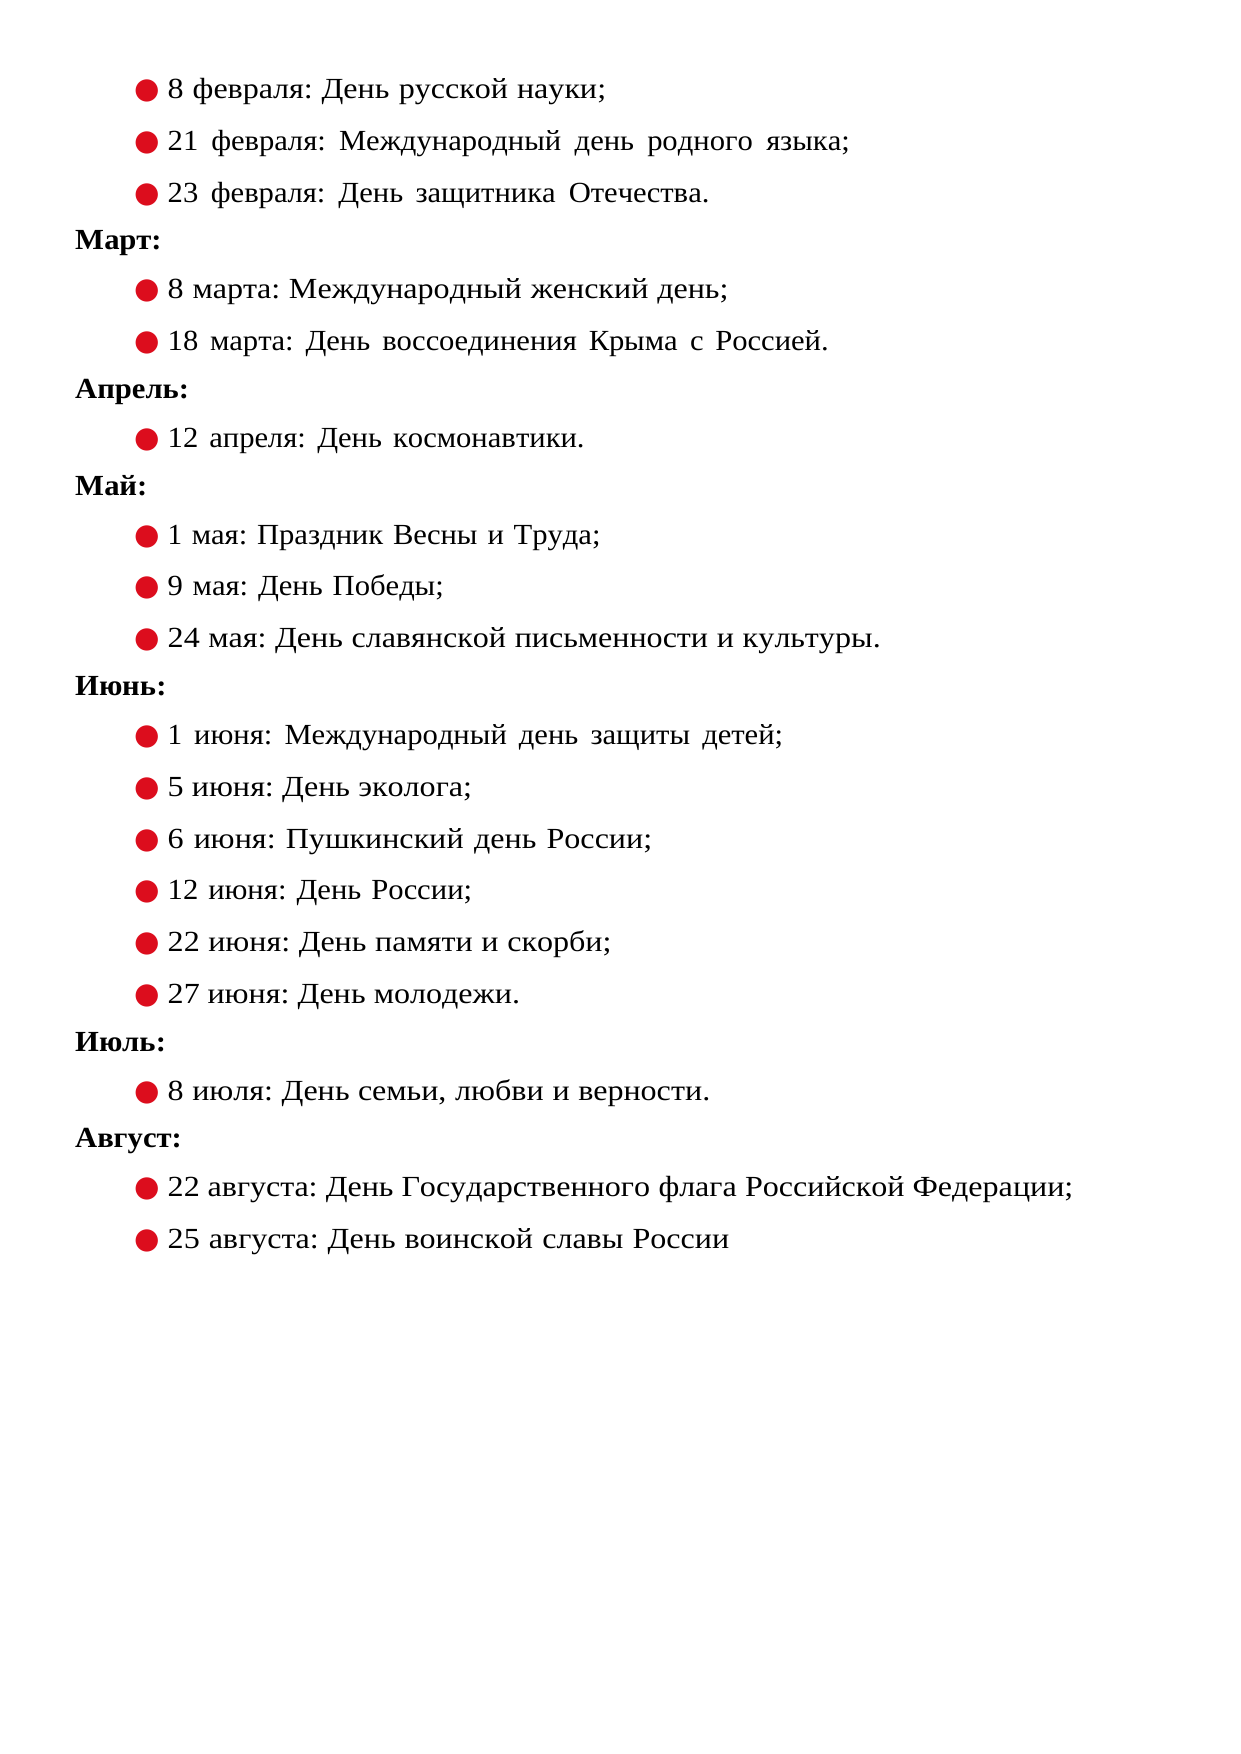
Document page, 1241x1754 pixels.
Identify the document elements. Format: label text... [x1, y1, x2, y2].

subtitle Апрель: [75, 371, 1178, 404]
list 8 февраля: День русской науки; [134, 67, 1178, 107]
list 22 июня: День памяти и скорби; [134, 921, 1178, 960]
list 22 августа: День Государственного флага Российской Федерации; [134, 1166, 1178, 1205]
list 18 марта: День воссоединения Крыма с Россией. [134, 319, 1178, 359]
list 23 февраля: День защитника Отечества. [134, 171, 1178, 211]
subtitle Август: [75, 1120, 1178, 1154]
list 25 августа: День воинской славы России [134, 1217, 1178, 1257]
list 9 мая: День Победы; [134, 565, 1178, 604]
list 12 июня: День России; [134, 869, 1178, 908]
list 6 июня: Пушкинский день России; [134, 817, 1178, 857]
subtitle Июль: [75, 1024, 1178, 1057]
list 27 июня: День молодежи. [134, 972, 1178, 1012]
subtitle Июнь: [75, 668, 1178, 701]
list 21 февраля: Международный день родного языка; [134, 119, 1178, 159]
subtitle Март: [75, 222, 1178, 256]
list 5 июня: День эколога; [134, 765, 1178, 805]
list 1 мая: Праздник Весны и Труда; [134, 513, 1178, 553]
list 12 апреля: День космонавтики. [134, 416, 1178, 456]
list 1 июня: Международный день защиты детей; [134, 713, 1178, 753]
list 24 мая: День славянской письменности и культуры. [134, 617, 1178, 656]
list 8 марта: Международный женский день; [134, 268, 1178, 307]
list 8 июля: День семьи, любви и верности. [134, 1069, 1178, 1109]
subtitle Май: [75, 468, 1178, 501]
